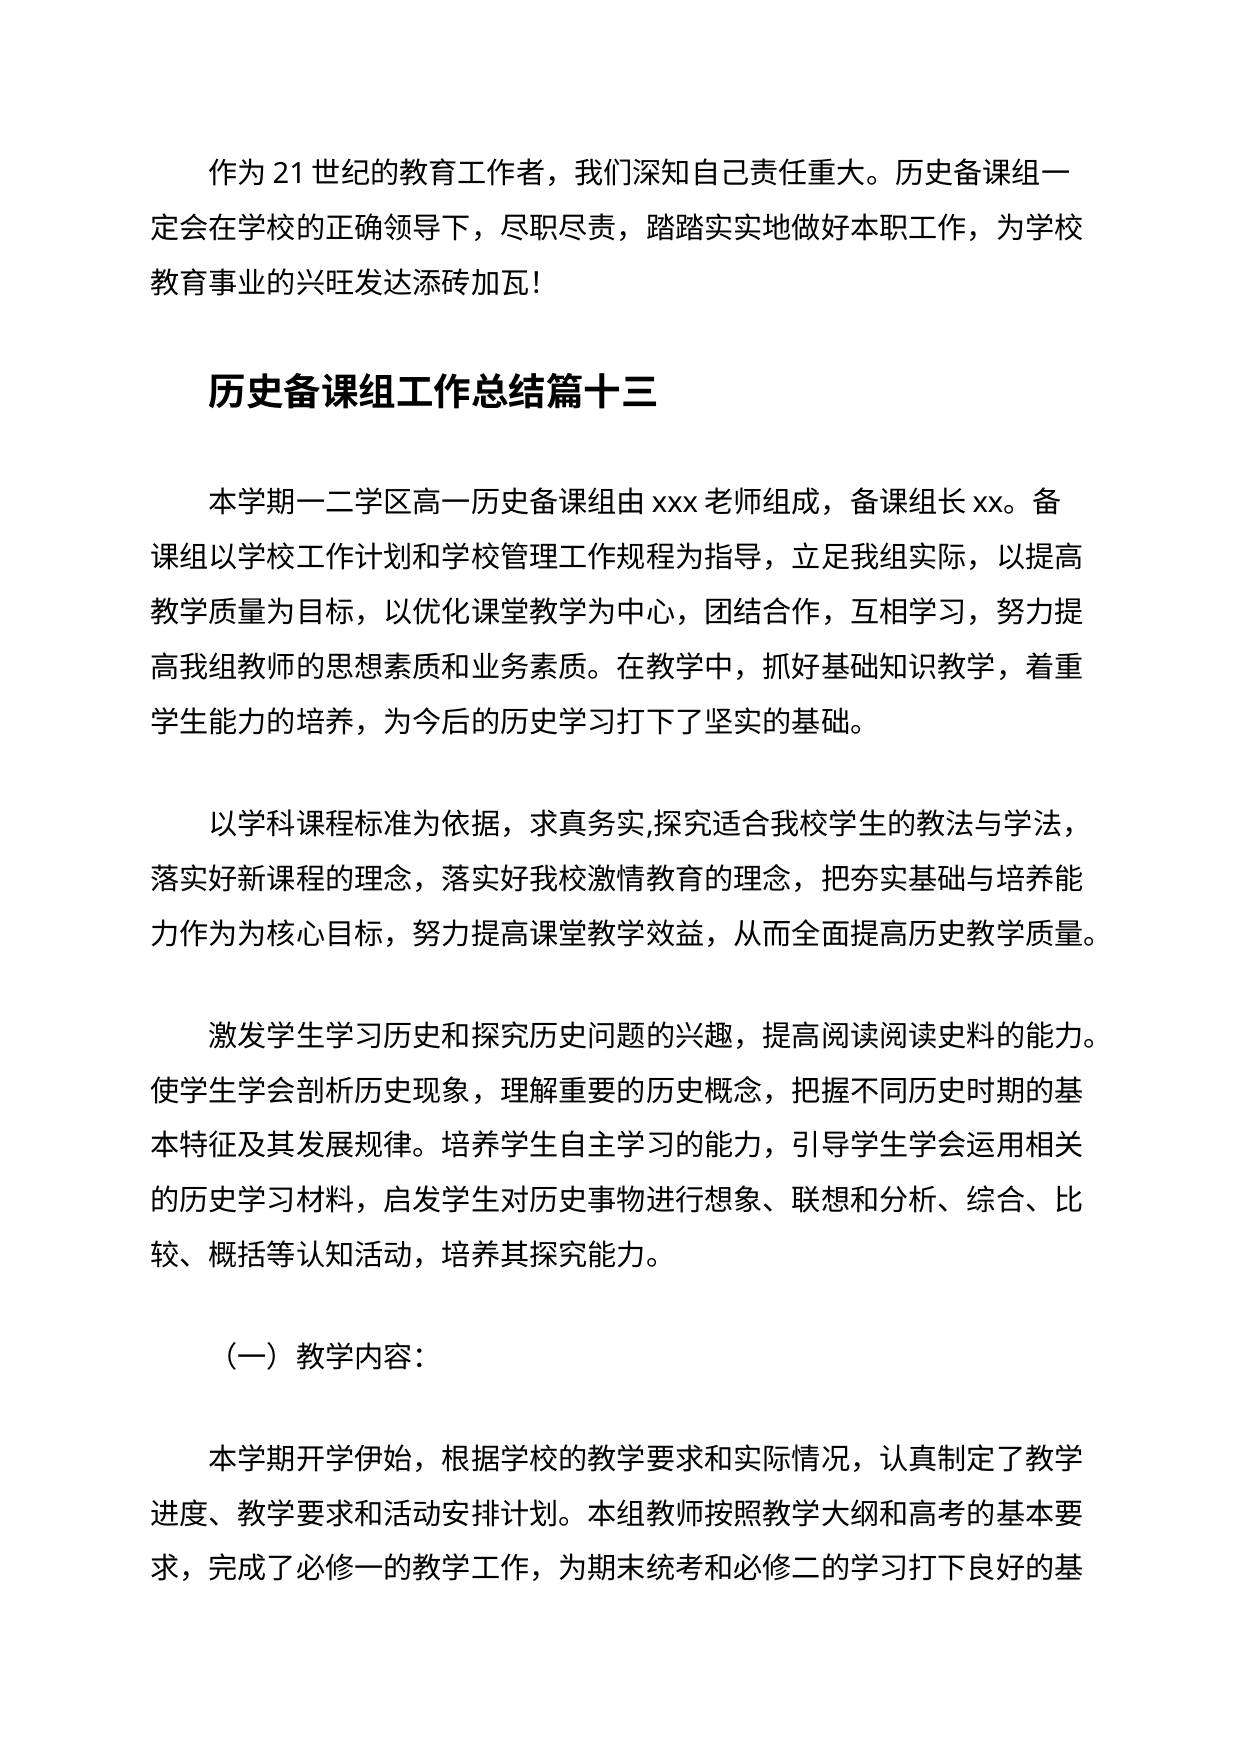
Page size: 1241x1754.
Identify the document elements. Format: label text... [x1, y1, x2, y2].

text 以学科课程标准为依据，求真务实,探究适合我校学生的教法与学法，落实好新课程的理念，落实好我校激情教育的理念，把夯实基础与培养能力作为为核心目标，努力提高课堂教学效益，从而全面提高历史教学质量。 [150, 801, 1090, 953]
text （一）教学内容： [150, 1333, 1090, 1376]
text 本学期一二学区高一历史备课组由xxx老师组成，备课组长xx。备课组以学校工作计划和学校管理工作规程为指导，立足我组实际，以提高教学质量为目标，以优化课堂教学为中心，团结合作，互相学习，努力提高我组教师的思想素质和业务素质。在教学中，抓好基础知识教学，着重学生能力的培养，为今后的历史学习打下了坚实的基础。 [150, 479, 1090, 741]
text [150, 1435, 1090, 1587]
text 作为21世纪的教育工作者，我们深知自己责任重大。历史备课组一定会在学校的正确领导下，尽职尽责，踏踏实实地做好本职工作，为学校教育事业的兴旺发达添砖加瓦！ [150, 150, 1090, 302]
text 激发学生学习历史和探究历史问题的兴趣，提高阅读阅读史料的能力。使学生学会剖析历史现象，理解重要的历史概念，把握不同历史时期的基本特征及其发展规律。培养学生自主学习的能力，引导学生学会运用相关的历史学习材料，启发学生对历史事物进行想象、联想和分析、综合、比较、概括等认知活动，培养其探究能力。 [150, 1012, 1090, 1274]
text 历史备课组工作总结篇十三 [150, 362, 1090, 416]
